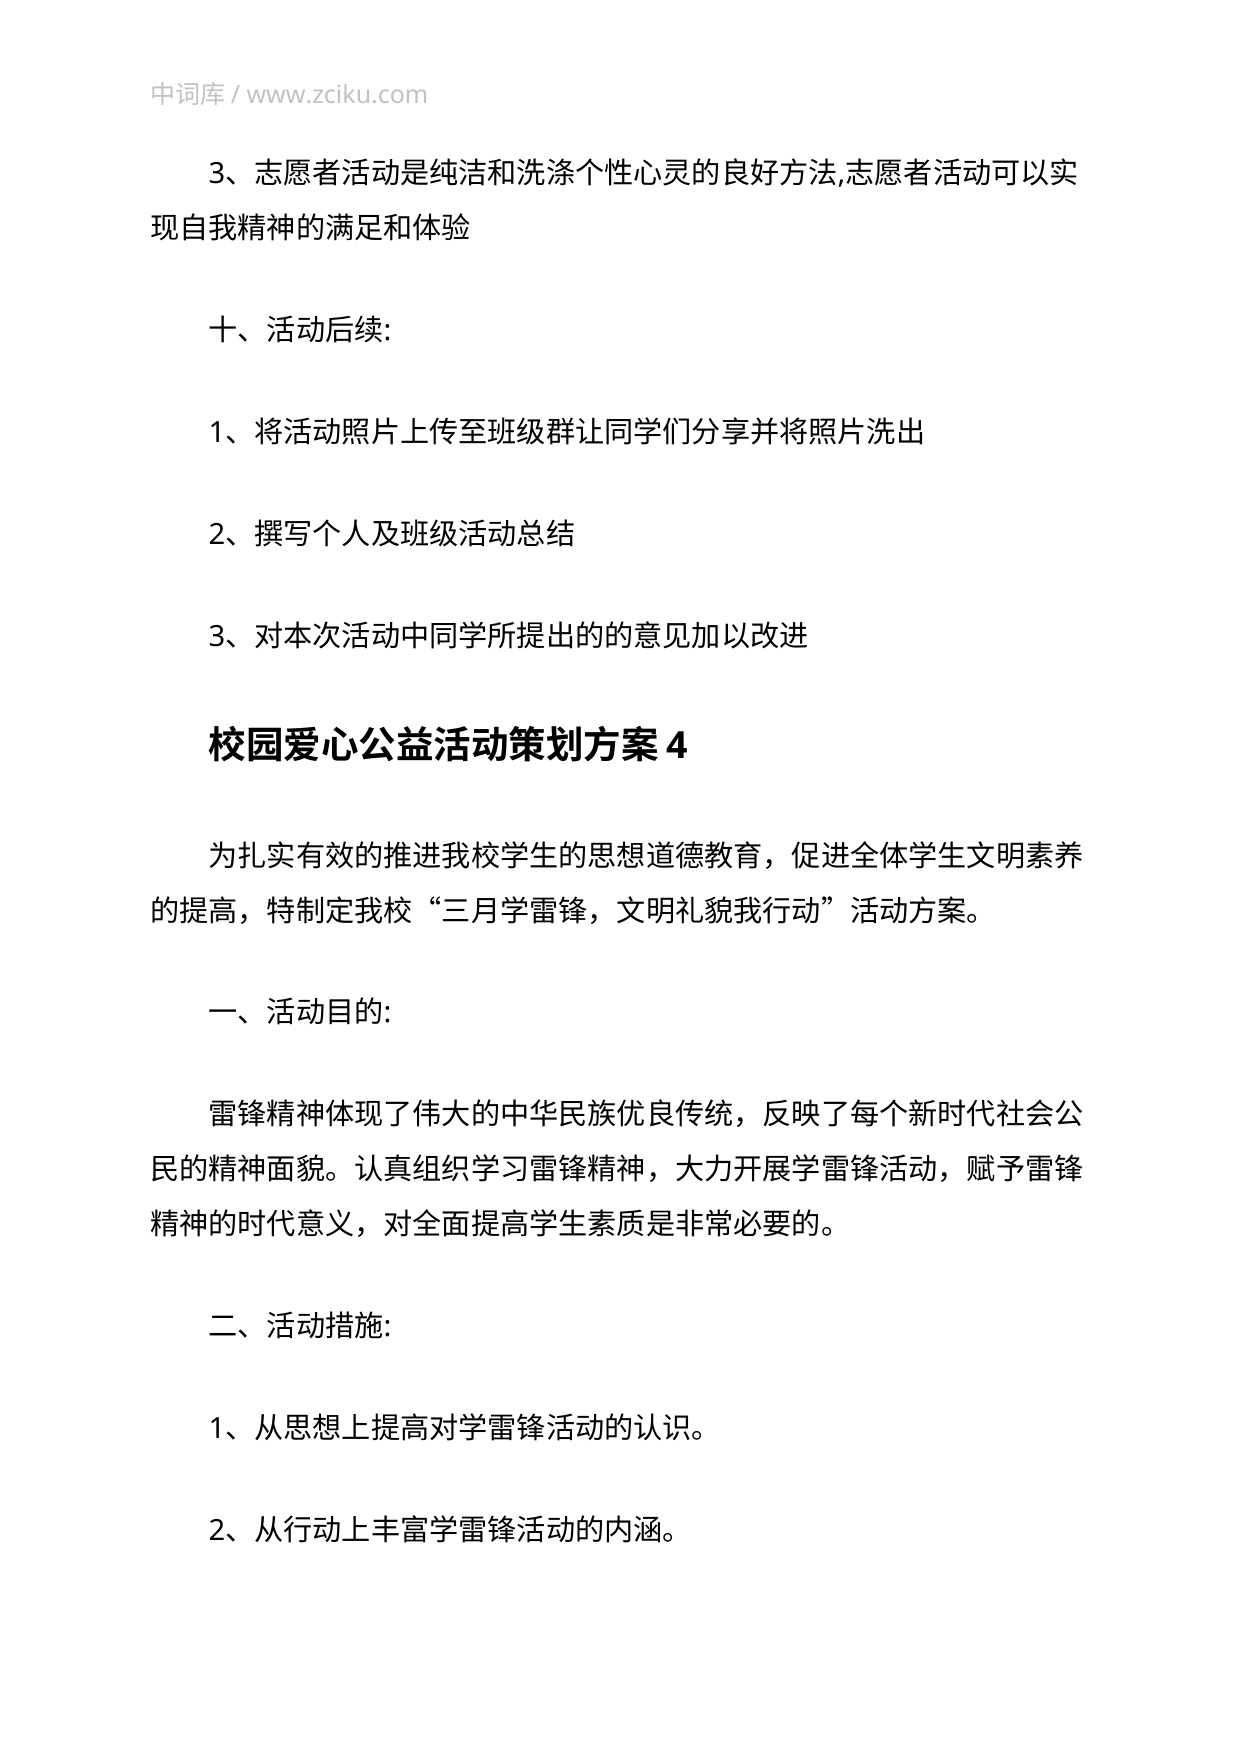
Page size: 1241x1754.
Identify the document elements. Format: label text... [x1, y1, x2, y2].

text 雷锋精神体现了伟大的中华民族优良传统，反映了每个新时代社会公民的精神面貌。认真组织学习雷锋精神，大力开展学雷锋活动，赋予雷锋精神的时代意义，对全面提高学生素质是非常必要的。 [150, 1091, 1090, 1243]
text 1、从思想上提高对学雷锋活动的认识。 [150, 1404, 1090, 1447]
text 1、将活动照片上传至班级群让同学们分享并将照片洗出 [150, 409, 1090, 451]
text 3、志愿者活动是纯洁和洗涤个性心灵的良好方法,志愿者活动可以实现自我精神的满足和体验 [150, 150, 1090, 247]
text 一、活动目的: [150, 989, 1090, 1031]
text 校园爱心公益活动策划方案4 [150, 715, 1090, 769]
text 2、撰写个人及班级活动总结 [150, 511, 1090, 553]
text 2、从行动上丰富学雷锋活动的内涵。 [150, 1506, 1090, 1549]
text 二、活动措施: [150, 1302, 1090, 1345]
text 为扎实有效的推进我校学生的思想道德教育，促进全体学生文明素养的提高，特制定我校“三月学雷锋，文明礼貌我行动”活动方案。 [150, 832, 1090, 929]
text 十、活动后续: [150, 307, 1090, 349]
text 3、对本次活动中同学所提出的的意见加以改进 [150, 613, 1090, 655]
